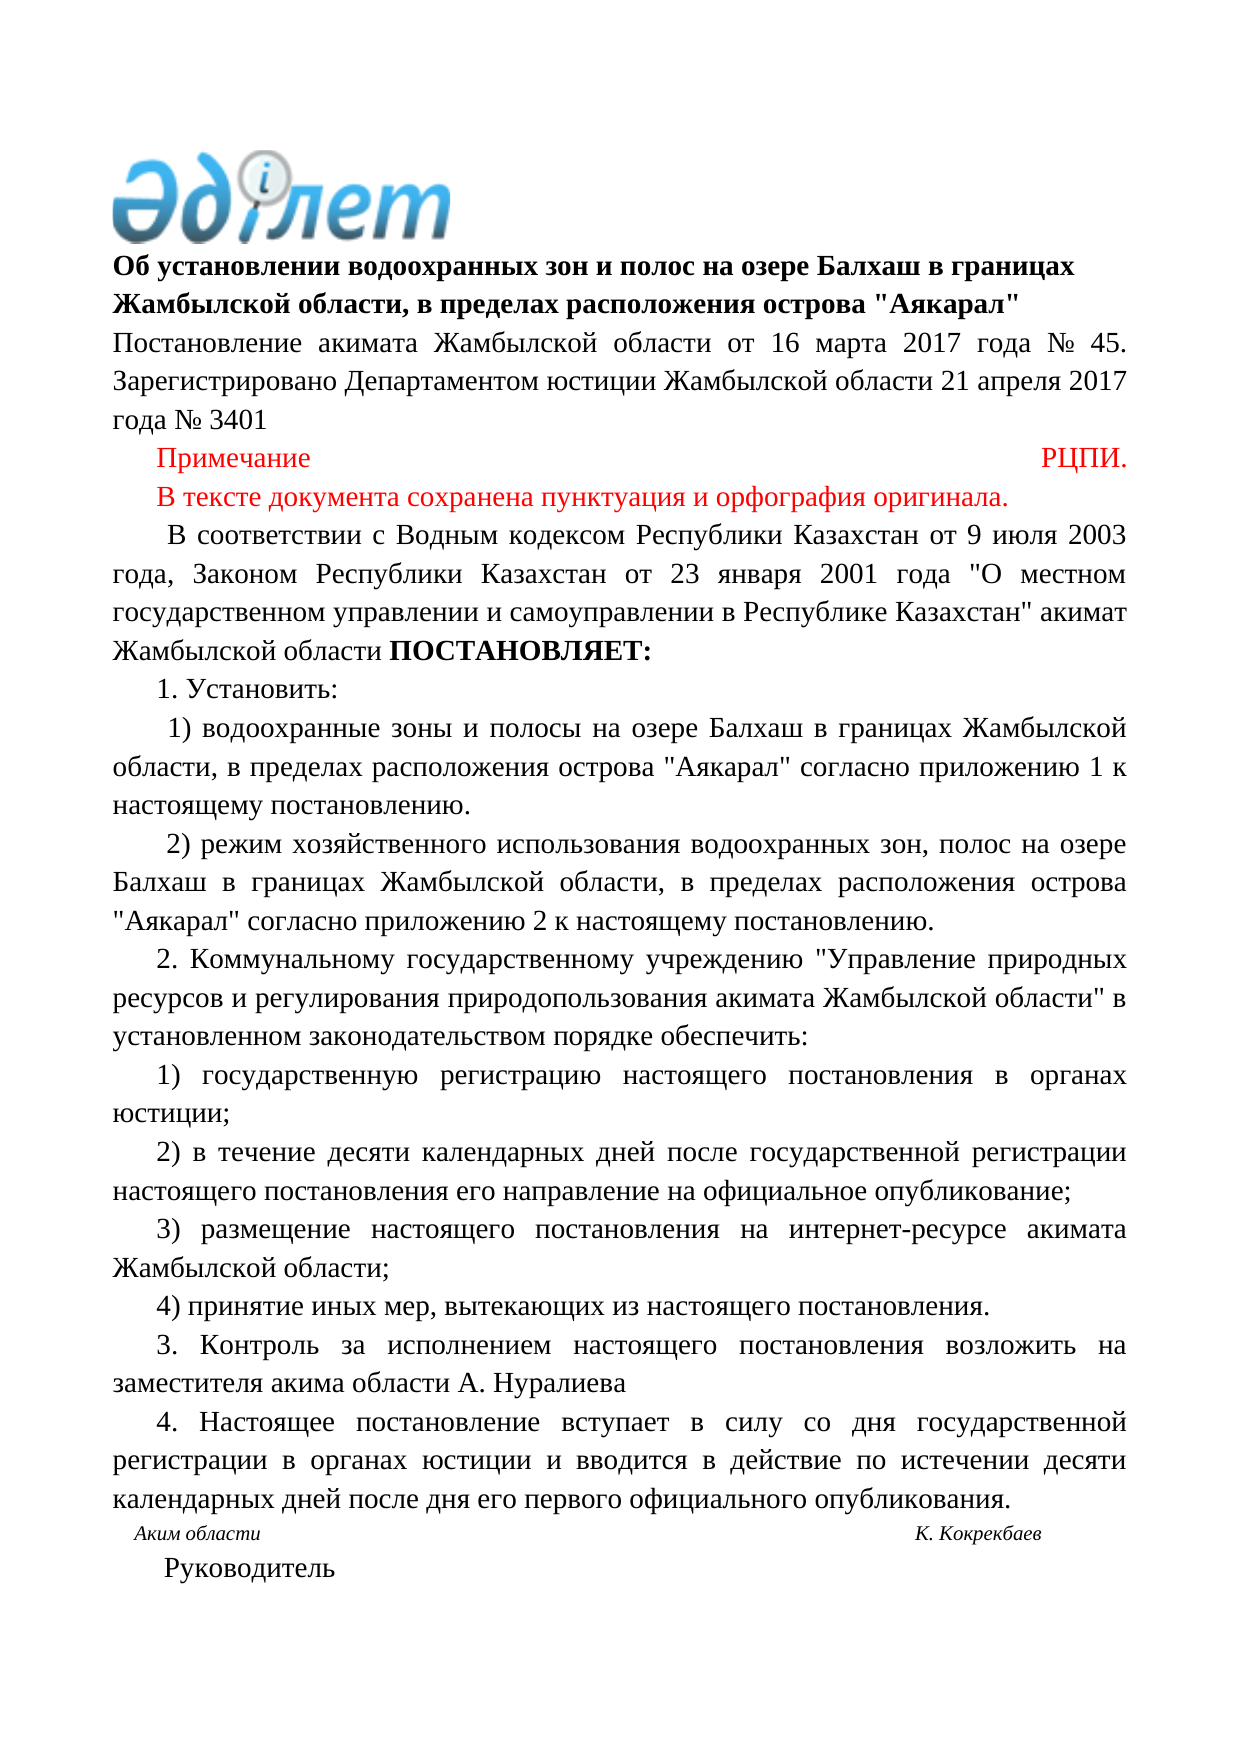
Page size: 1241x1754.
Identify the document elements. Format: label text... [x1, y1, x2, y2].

text Примечание РЦПИ. В тексте документа сохранена пунктуация и орфография оригинала. [112, 440, 1128, 512]
table_header К. Кокрекбаев [913, 1520, 1240, 1551]
text 4. Настоящее постановление вступает в силу со дня государственной регистрации в органах юстиции и вводится в действие по истечении десяти календарных дней после дня его первого официального опубликования. [112, 1404, 1128, 1514]
text Руководитель [112, 1551, 1128, 1584]
text Постановление акимата Жамбылской области от 16 марта 2017 года № 45. Зарегистрировано Департаментом юстиции Жамбылской области 21 апреля 2017 года № 3401 [112, 325, 1128, 435]
picture [112, 150, 451, 244]
text 3) размещение настоящего постановления на интернет-ресурсе акимата Жамбылской области; [112, 1211, 1128, 1283]
text 1. Установить: [112, 672, 1128, 705]
text 2) в течение десяти календарных дней после государственной регистрации настоящего постановления его направление на официальное опубликование; [112, 1134, 1128, 1206]
text Об установлении водоохранных зон и полос на озере Балхаш в границах Жамбылской области, в пределах расположения острова "Аякарал" [112, 248, 1128, 320]
text 2. Коммунальному государственному учреждению "Управление природных ресурсов и регулирования природопользования акимата Жамбылской области" в установленном законодательством порядке обеспечить: [112, 941, 1128, 1052]
text 1) водоохранные зоны и полосы на озере Балхаш в границах Жамбылской области, в пределах расположения острова "Аякарал" согласно приложению 1 к настоящему постановлению. [112, 710, 1128, 821]
text 3. Контроль за исполнением настоящего постановления возложить на заместителя акима области А. Нуралиева [112, 1327, 1128, 1399]
text 2) режим хозяйственного использования водоохранных зон, полос на озере Балхаш в границах Жамбылской области, в пределах расположения острова "Аякарал" согласно приложению 2 к настоящему постановлению. [112, 826, 1128, 936]
text 1) государственную регистрацию настоящего постановления в органах юстиции; [112, 1057, 1128, 1129]
table_header Аким области [101, 1520, 913, 1551]
text В соответствии с Водным кодексом Республики Казахстан от 9 июля 2003 года, Законом Республики Казахстан от 23 января 2001 года "О местном государственном управлении и самоуправлении в Республике Казахстан" акимат Жамбылской области ПОСТАНОВЛЯЕТ: [112, 517, 1128, 667]
text 4) принятие иных мер, вытекающих из настоящего постановления. [112, 1288, 1128, 1322]
